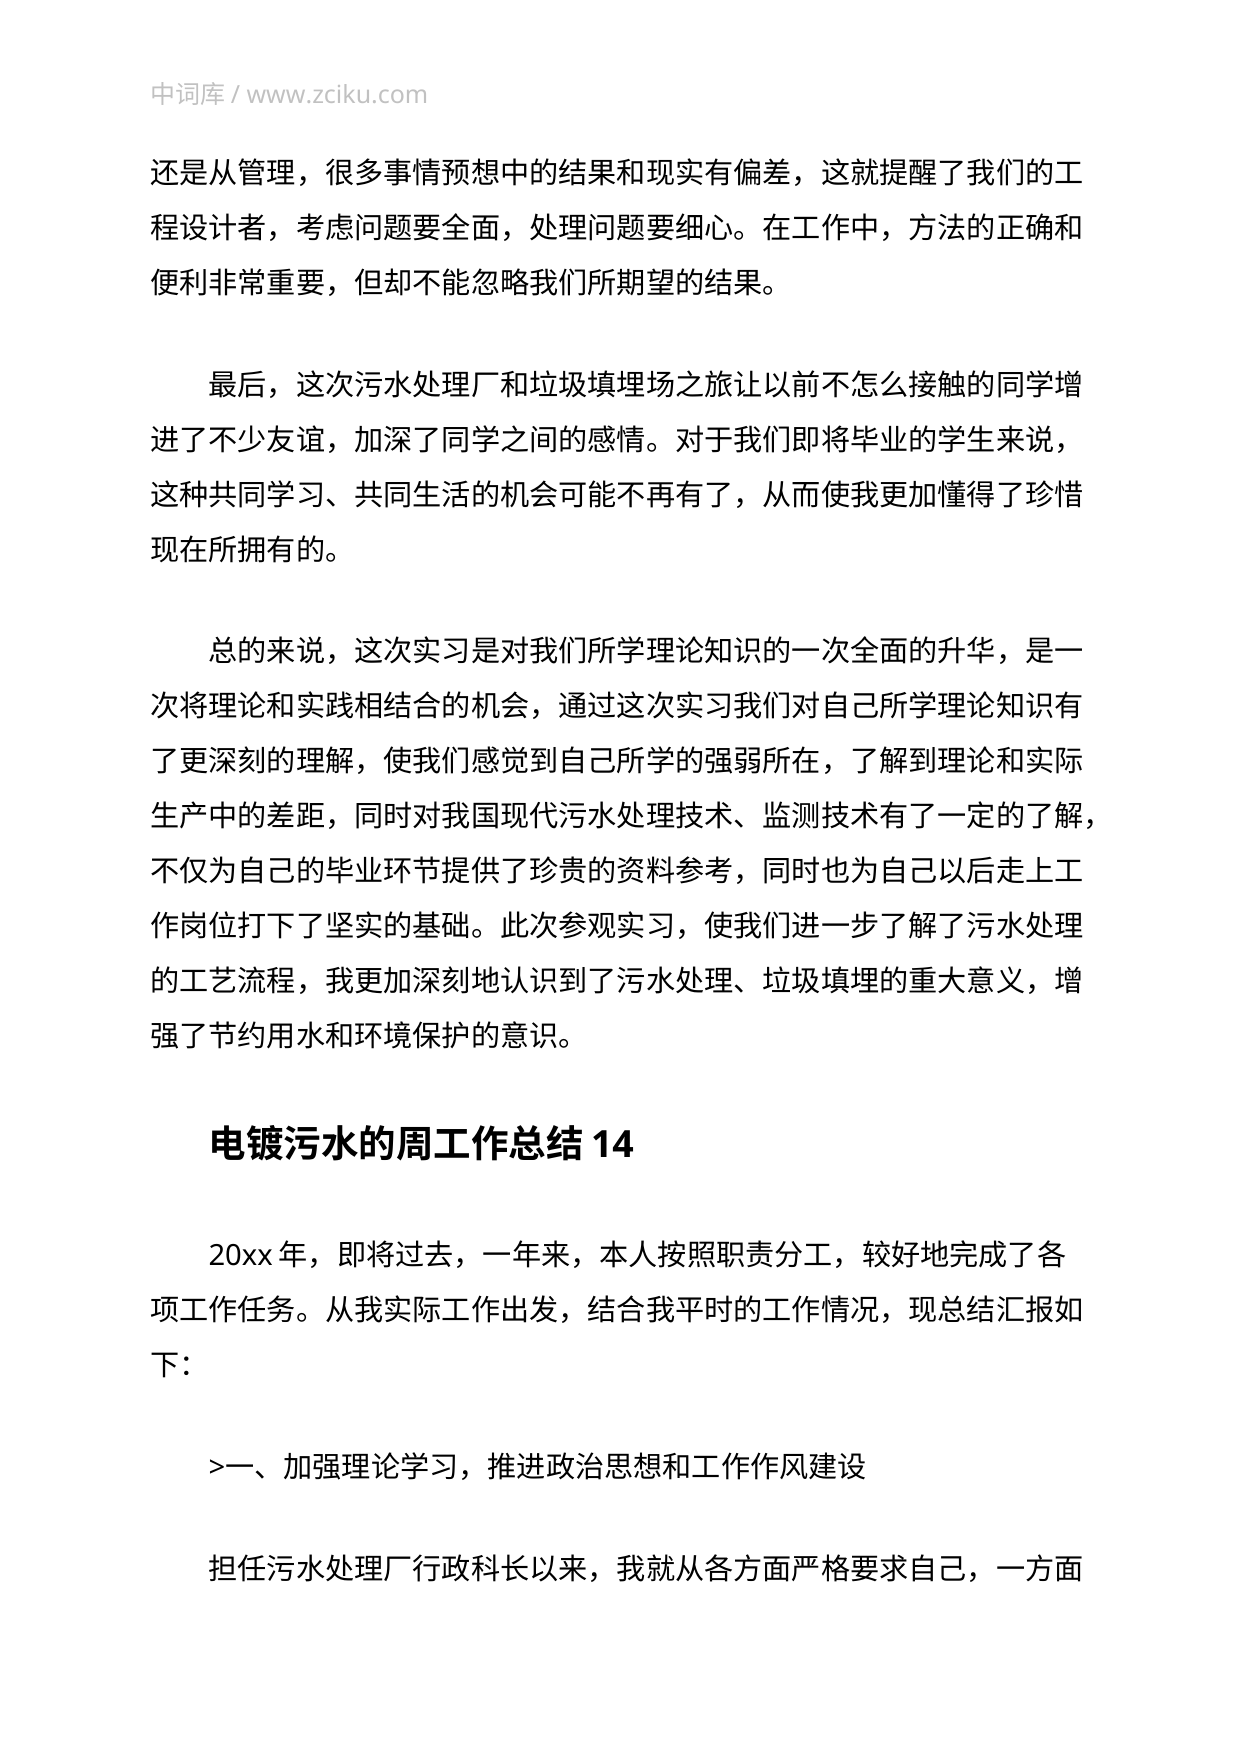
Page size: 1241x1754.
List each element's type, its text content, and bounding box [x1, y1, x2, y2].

text 最后，这次污水处理厂和垃圾填埋场之旅让以前不怎么接触的同学增进了不少友谊，加深了同学之间的感情。对于我们即将毕业的学生来说，这种共同学习、共同生活的机会可能不再有了，从而使我更加懂得了珍惜现在所拥有的。 [150, 362, 1090, 568]
text >一、加强理论学习，推进政治思想和工作作风建设 [150, 1443, 1090, 1486]
text 电镀污水的周工作总结14 [150, 1114, 1090, 1168]
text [150, 1545, 1090, 1588]
text 总的来说，这次实习是对我们所学理论知识的一次全面的升华，是一次将理论和实践相结合的机会，通过这次实习我们对自己所学理论知识有了更深刻的理解，使我们感觉到自己所学的强弱所在，了解到理论和实际生产中的差距，同时对我国现代污水处理技术、监测技术有了一定的了解，不仅为自己的毕业环节提供了珍贵的资料参考，同时也为自己以后走上工作岗位打下了坚实的基础。此次参观实习，使我们进一步了解了污水处理的工艺流程，我更加深刻地认识到了污水处理、垃圾填埋的重大意义，增强了节约用水和环境保护的意识。 [150, 628, 1090, 1054]
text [150, 150, 1090, 302]
text 20xx年，即将过去，一年来，本人按照职责分工，较好地完成了各项工作任务。从我实际工作出发，结合我平时的工作情况，现总结汇报如下： [150, 1232, 1090, 1384]
